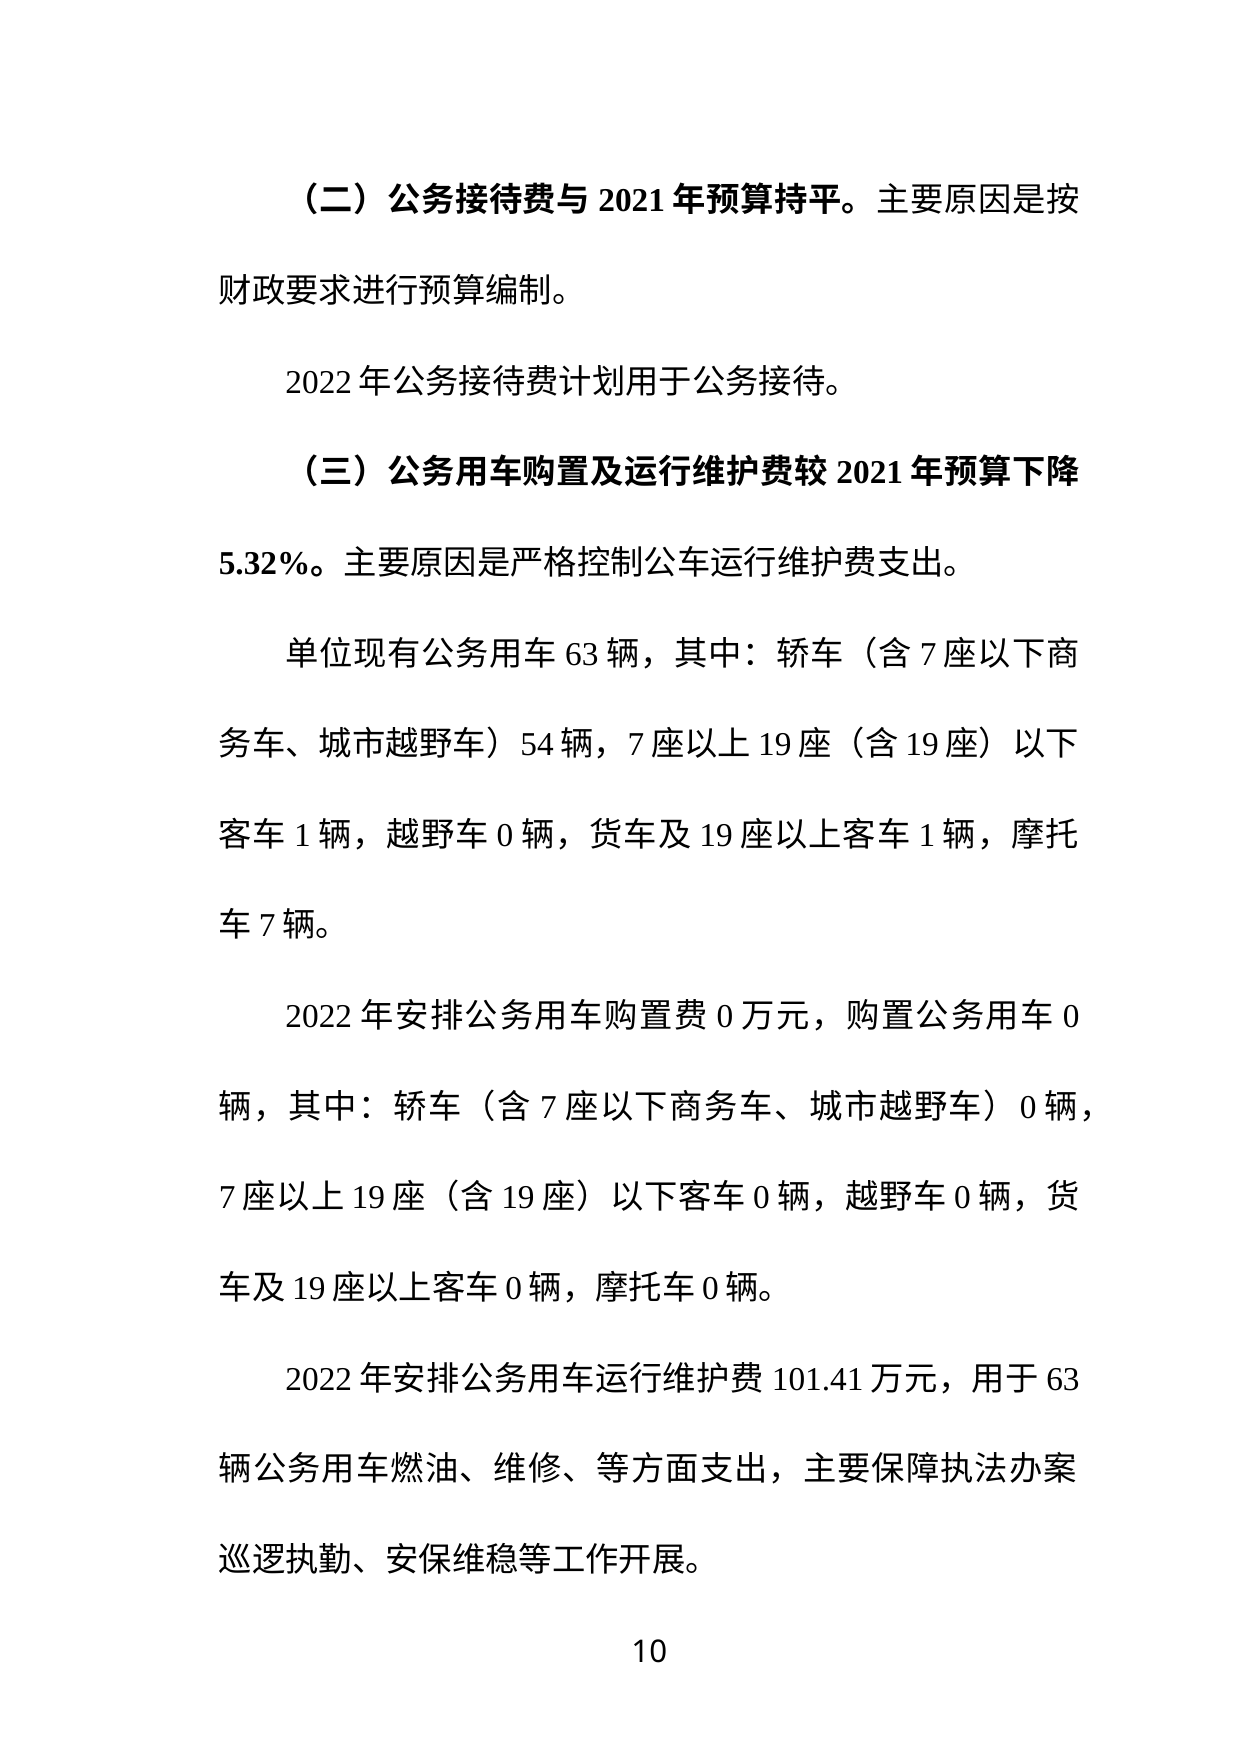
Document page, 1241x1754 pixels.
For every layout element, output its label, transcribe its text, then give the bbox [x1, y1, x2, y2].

text （二）公务接待费与2021年预算持平。主要原因是按财政要求进行预算编制。 [218, 152, 1079, 333]
text 2022年安排公务用车购置费0万元，购置公务用车0辆，其中：轿车（含7座以下商务车、城市越野车）0辆，7座以上19座（含19座）以下客车0辆，越野车0辆，货车及19座以上客车0辆，摩托车0辆。 [218, 968, 1079, 1330]
text 2022年安排公务用车运行维护费101.41万元，用于63辆公务用车燃油、维修、等方面支出，主要保障执法办案、巡逻执勤、安保维稳等工作开展。 [218, 1330, 1079, 1602]
text 2022年公务接待费计划用于公务接待。 [218, 333, 1079, 424]
text 单位现有公务用车63辆，其中：轿车（含7座以下商务车、城市越野车）54辆，7座以上19座（含19座）以下客车1辆，越野车0辆，货车及19座以上客车1辆，摩托车7辆。 [218, 605, 1079, 968]
text （三）公务用车购置及运行维护费较2021年预算下降5.32%。主要原因是严格控制公车运行维护费支出。 [218, 424, 1079, 605]
